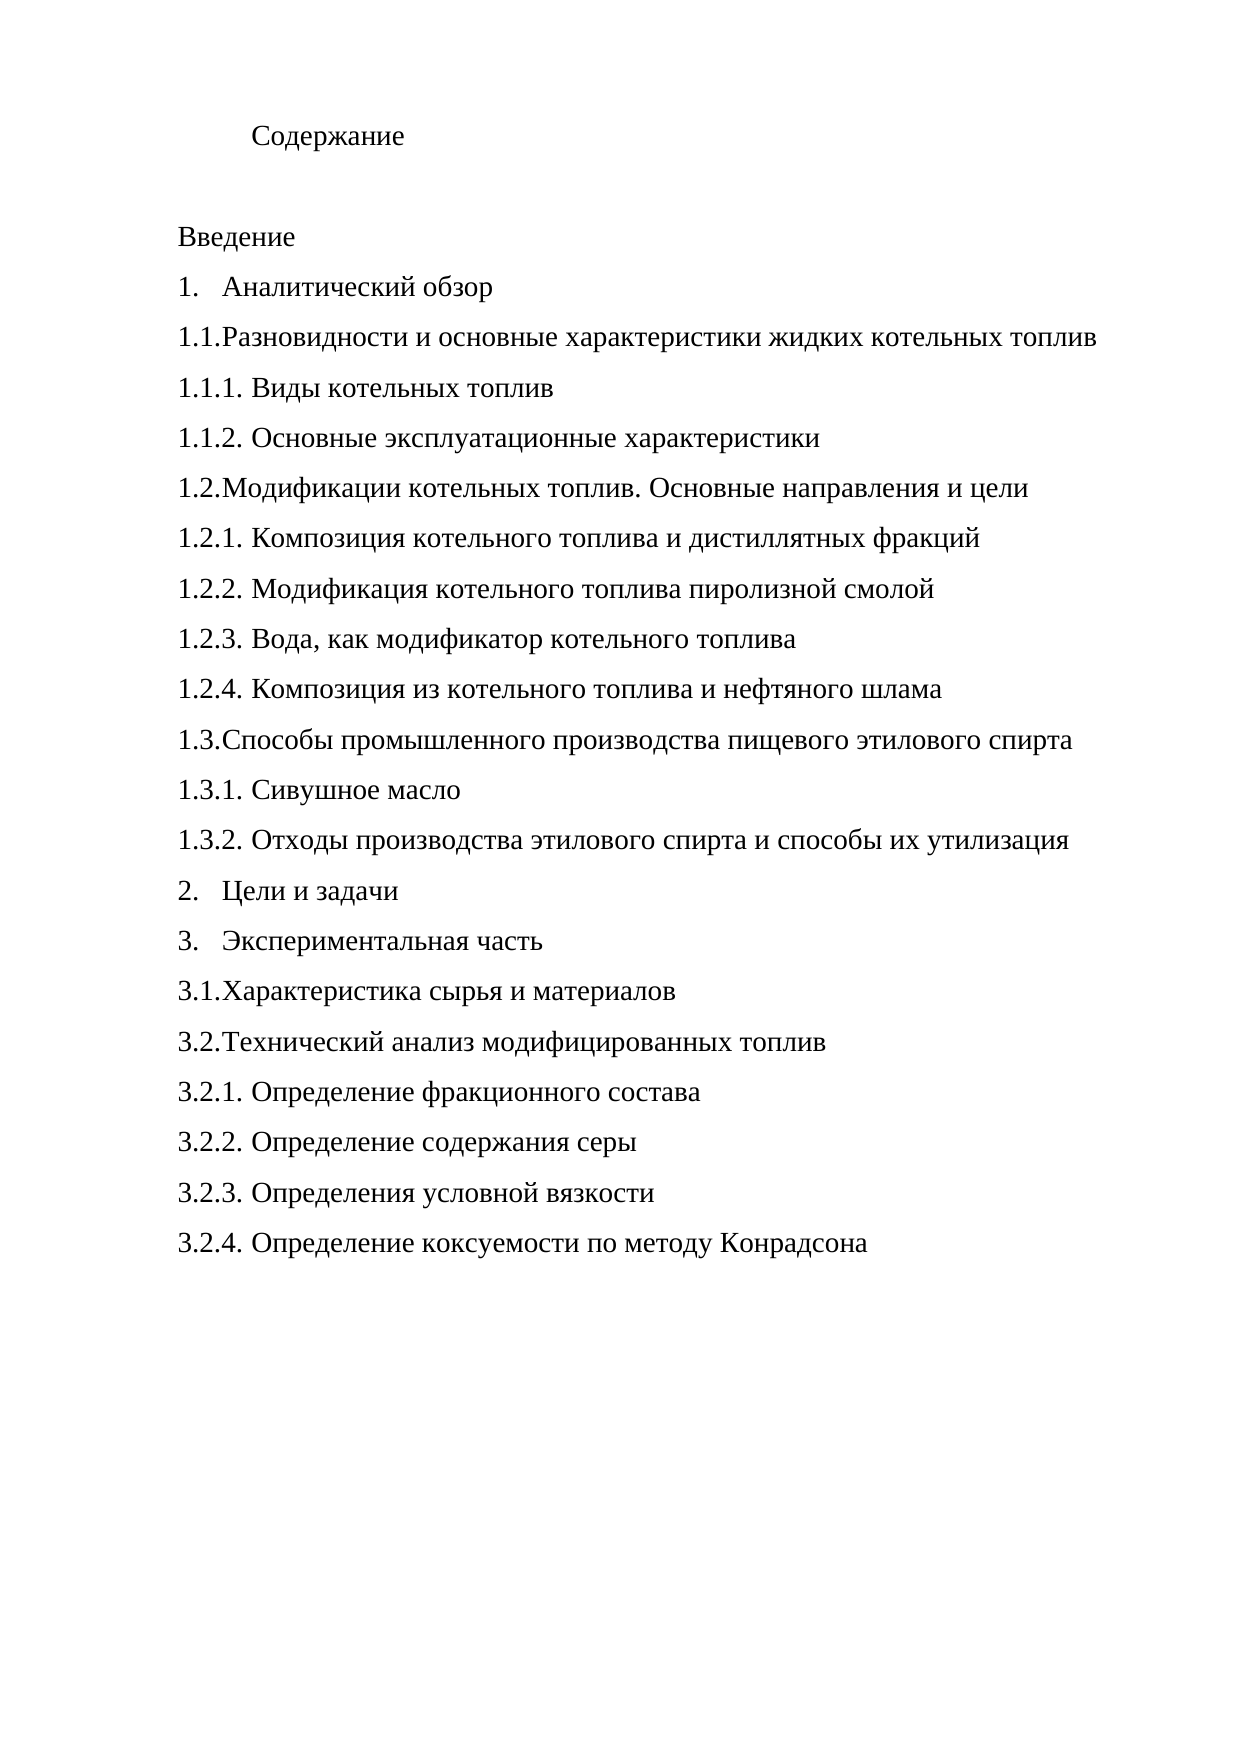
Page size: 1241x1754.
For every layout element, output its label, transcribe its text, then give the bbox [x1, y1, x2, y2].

list Модификации котельных топлив. Основные направления и цели [177, 470, 1152, 504]
text Введение [177, 219, 1152, 252]
list Модификация котельного топлива пиролизной смолой [177, 571, 1152, 604]
list Определение фракционного состава [177, 1074, 1152, 1108]
list Определение коксуемости по методу Конрадсона [177, 1225, 1152, 1258]
list Разновидности и основные характеристики жидких котельных топлив [177, 319, 1152, 353]
list Виды котельных топлив [177, 370, 1152, 403]
list Экспериментальная часть [177, 923, 1152, 957]
list Характеристика сырья и материалов [177, 973, 1152, 1007]
list Композиция котельного топлива и дистиллятных фракций [177, 521, 1152, 554]
list Цели и задачи [177, 873, 1152, 906]
list Основные эксплуатационные характеристики [177, 420, 1152, 453]
list Сивушное масло [177, 772, 1152, 806]
list Композиция из котельного топлива и нефтяного шлама [177, 672, 1152, 705]
list Определение содержания серы [177, 1124, 1152, 1158]
list Технический анализ модифицированных топлив [177, 1024, 1152, 1057]
list Способы промышленного производства пищевого этилового спирта [177, 722, 1152, 755]
list Определения условной вязкости [177, 1175, 1152, 1208]
list Отходы производства этилового спирта и способы их утилизация [177, 822, 1152, 856]
list Вода, как модификатор котельного топлива [177, 621, 1152, 655]
text Содержание [177, 118, 1152, 152]
list Аналитический обзор [177, 269, 1152, 303]
